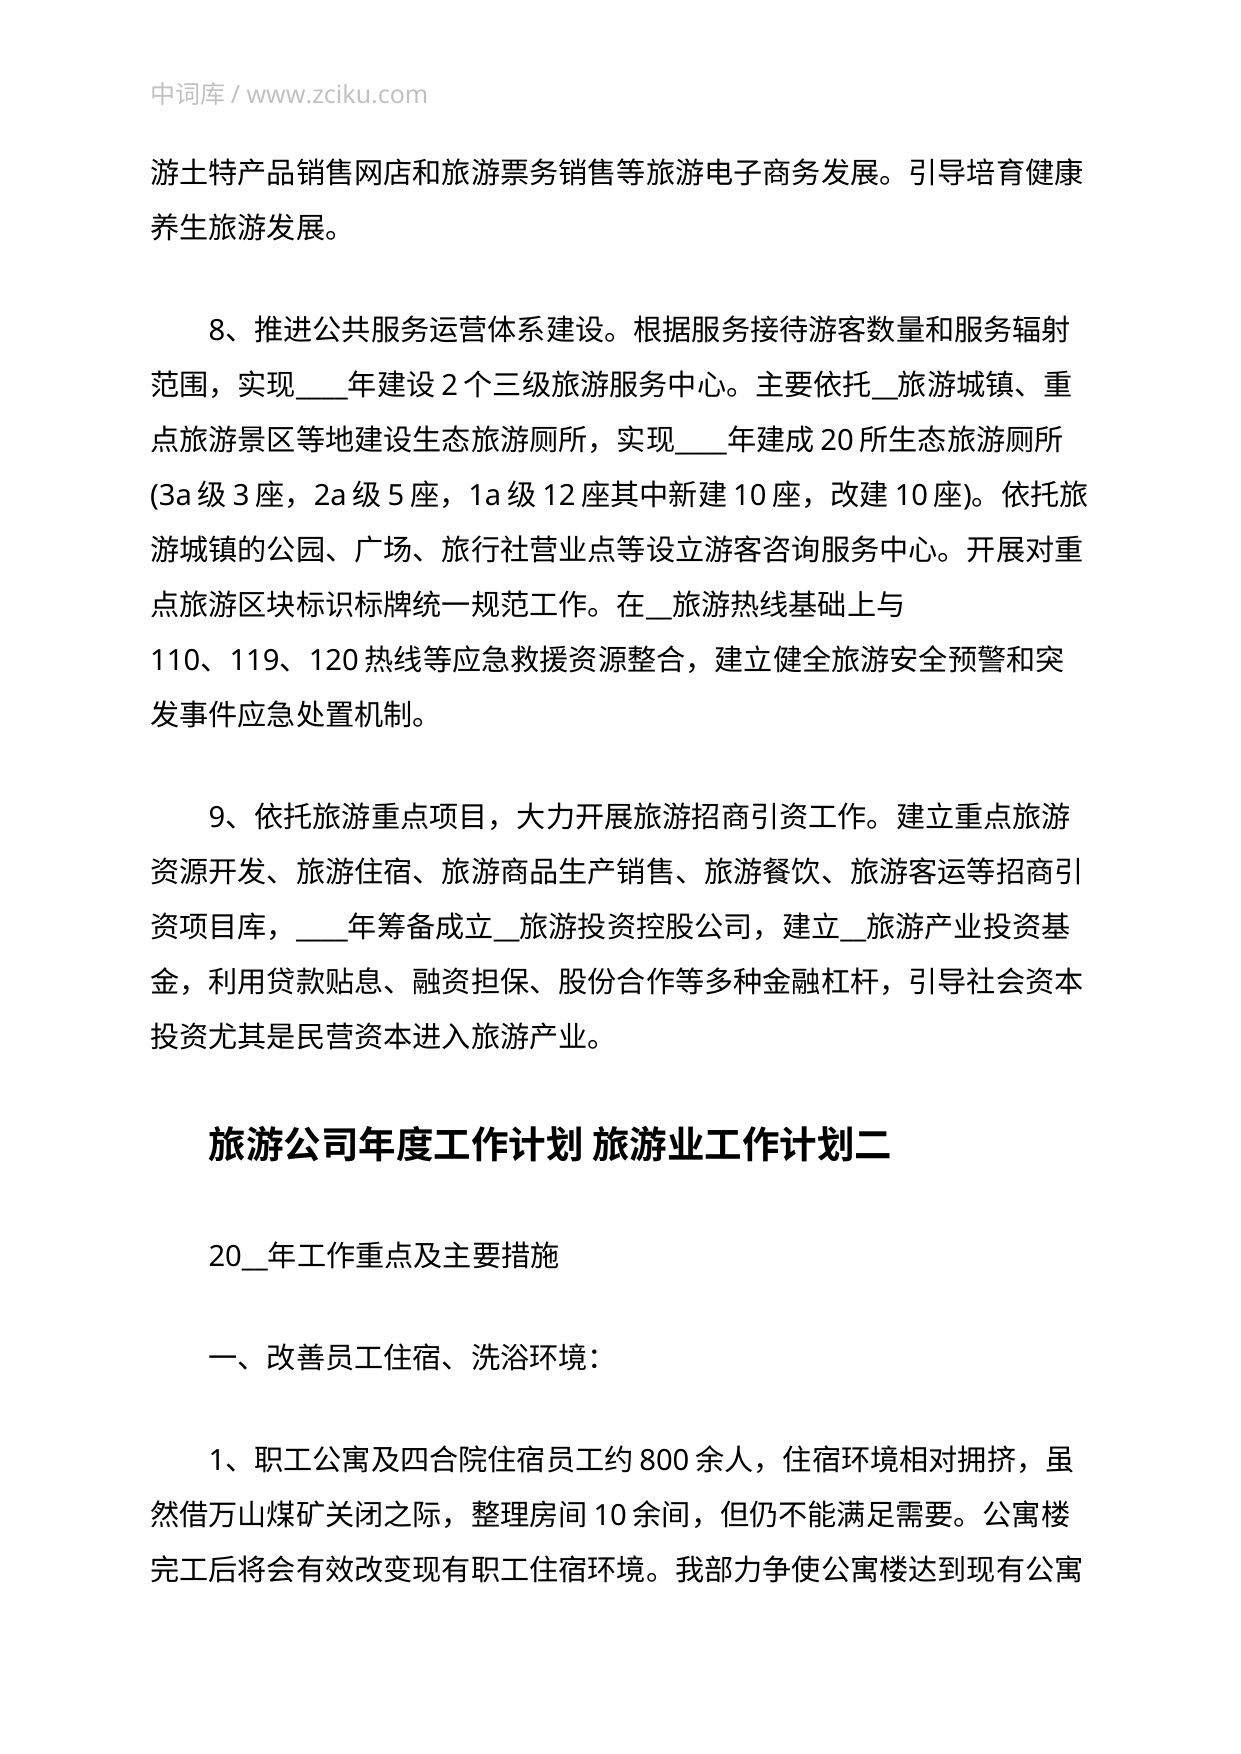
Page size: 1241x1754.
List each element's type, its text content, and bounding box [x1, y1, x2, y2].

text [150, 150, 1090, 247]
text 旅游公司年度工作计划 旅游业工作计划二 [150, 1115, 1090, 1169]
text 9、依托旅游重点项目，大力开展旅游招商引资工作。建立重点旅游资源开发、旅游住宿、旅游商品生产销售、旅游餐饮、旅游客运等招商引资项目库，____年筹备成立__旅游投资控股公司，建立__旅游产业投资基金，利用贷款贴息、融资担保、股份合作等多种金融杠杆，引导社会资本投资尤其是民营资本进入旅游产业。 [150, 793, 1090, 1055]
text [150, 1436, 1090, 1588]
text 8、推进公共服务运营体系建设。根据服务接待游客数量和服务辐射范围，实现____年建设2个三级旅游服务中心。主要依托__旅游城镇、重点旅游景区等地建设生态旅游厕所，实现____年建成20所生态旅游厕所(3a级3座，2a级5座，1a级12座其中新建10座，改建10座)。依托旅游城镇的公园、广场、旅行社营业点等设立游客咨询服务中心。开展对重点旅游区块标识标牌统一规范工作。在__旅游热线基础上与110、119、120热线等应急救援资源整合，建立健全旅游安全预警和突发事件应急处置机制。 [150, 307, 1090, 734]
text 20__年工作重点及主要措施 [150, 1232, 1090, 1275]
text 一、改善员工住宿、洗浴环境： [150, 1334, 1090, 1377]
